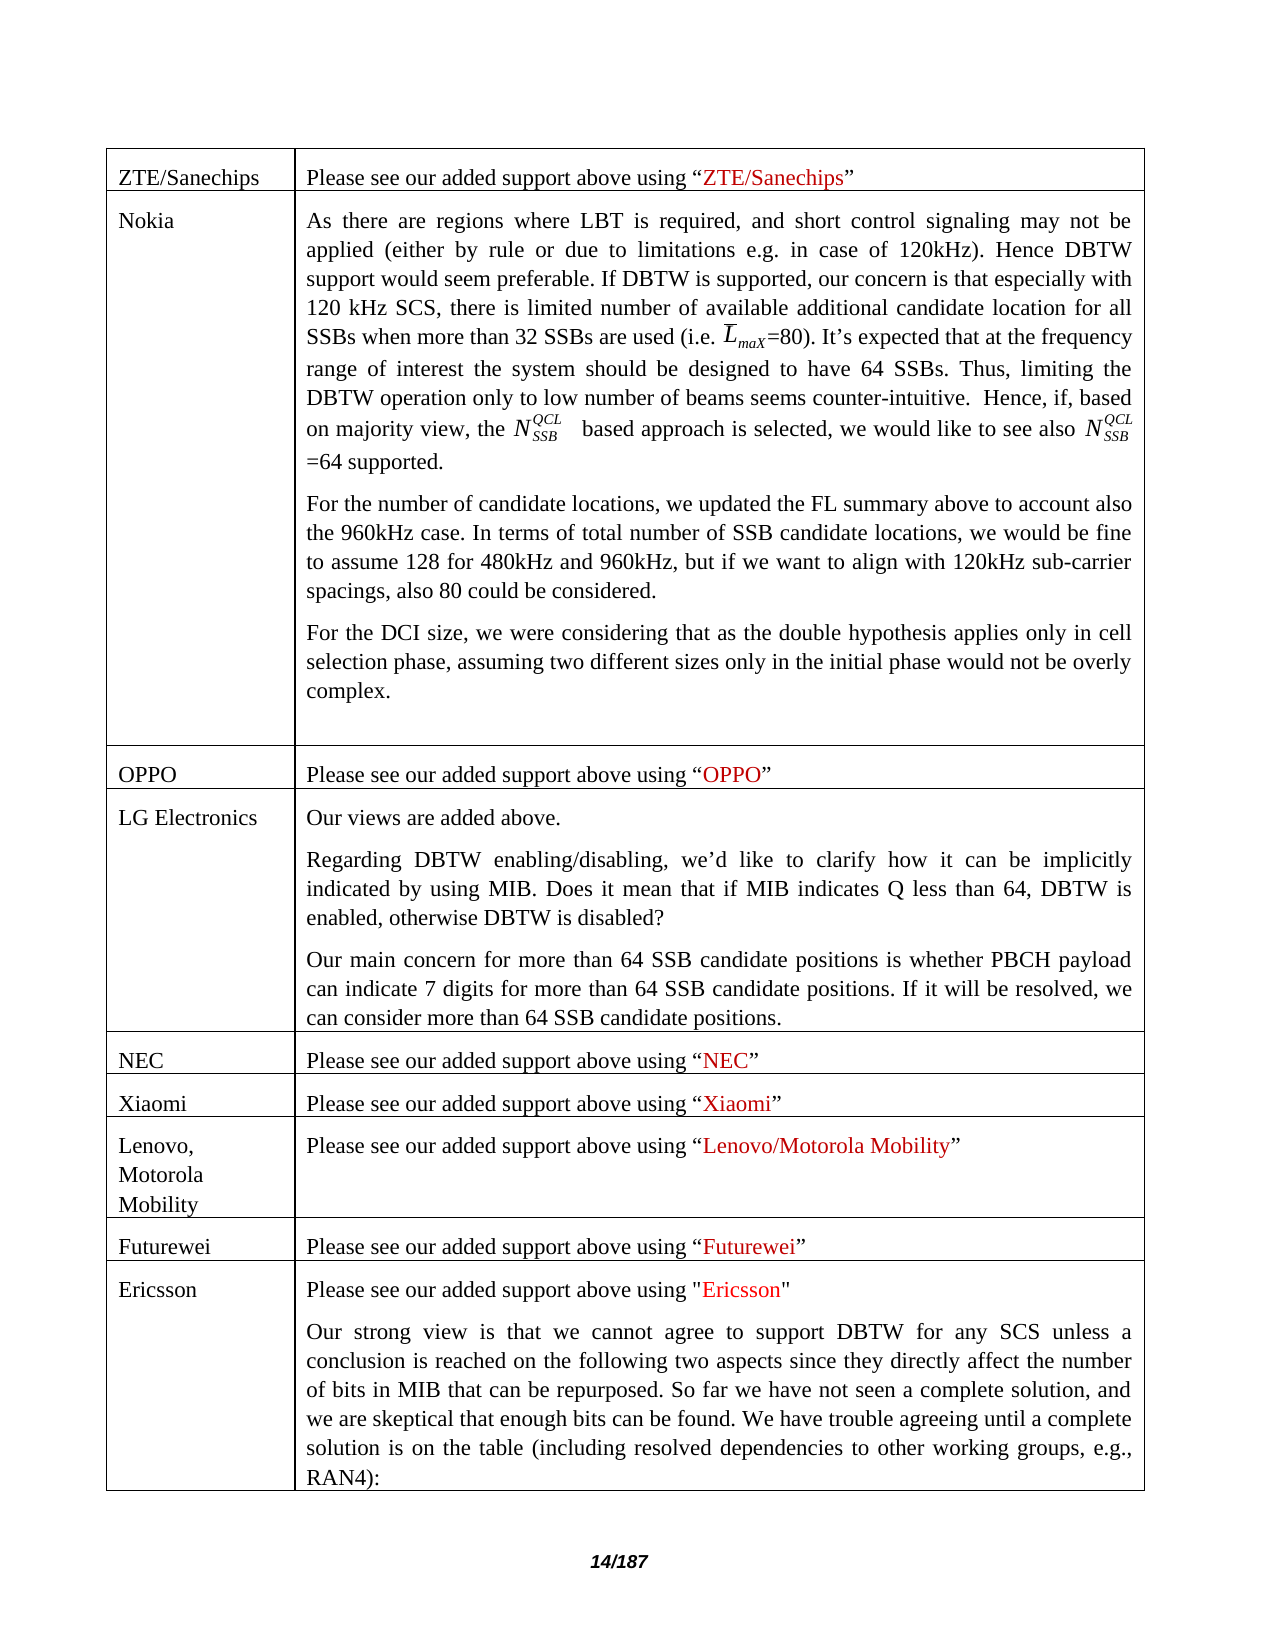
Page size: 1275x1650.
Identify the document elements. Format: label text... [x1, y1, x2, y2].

table_cell Please see our added support above using “Lenovo/Motorola Mobility” [296, 1117, 1144, 1217]
table_cell LG Electronics [107, 789, 294, 1031]
table_cell Please see our added support above using “NEC” [296, 1032, 1144, 1073]
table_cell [296, 1261, 1144, 1490]
table_cell Please see our added support above using “OPPO” [296, 746, 1144, 788]
table_cell Ericsson [107, 1261, 294, 1490]
table_cell Nokia [107, 191, 294, 745]
table_cell Xiaomi [107, 1074, 294, 1116]
table_cell NEC [107, 1032, 294, 1073]
table_cell OPPO [107, 746, 294, 788]
table_cell Please see our added support above using “ZTE/Sanechips” [296, 149, 1144, 190]
table_cell Our views are added above. Regarding DBTW enabling/disabling, we’d like to clarify how it can be implicitly indicated by using MIB. Does it mean that if MIB indicates Q less than 64, DBTW is enabled, otherwise DBTW is disabled? Our main concern for more than 64 SSB candidate positions is whether PBCH payload can indicate 7 digits for more than 64 SSB candidate positions. If it will be resolved, we can consider more than 64 SSB candidate positions. [296, 789, 1144, 1031]
table_cell ZTE/Sanechips [107, 149, 294, 190]
table_cell Please see our added support above using “Xiaomi” [296, 1074, 1144, 1116]
table_cell Futurewei [107, 1218, 294, 1260]
table_cell As there are regions where LBT is required, and short control signaling may not be applied (either by rule or due to limitations e.g. in case of 120kHz). Hence DBTW support would seem preferable. If DBTW is supported, our concern is that especially with 120 kHz SCS, there is limited number of available additional candidate location for all SSBs when more than 32 SSBs are used (i.e. =80). It’s expected that at the frequency range of interest the system should be designed to have 64 SSBs. Thus, limiting the DBTW operation only to low number of beams seems counter-intuitive. Hence, if, based on majority view, the based approach is selected, we would like to see also =64 supported. For the number of candidate locations, we updated the FL summary above to account also the 960kHz case. In terms of total number of SSB candidate locations, we would be fine to assume 128 for 480kHz and 960kHz, but if we want to align with 120kHz sub-carrier spacings, also 80 could be considered. For the DCI size, we were considering that as the double hypothesis applies only in cell selection phase, assuming two different sizes only in the initial phase would not be overly complex. [296, 191, 1144, 745]
table_cell Lenovo, Motorola Mobility [107, 1117, 294, 1217]
table_cell Please see our added support above using “Futurewei” [296, 1218, 1144, 1260]
